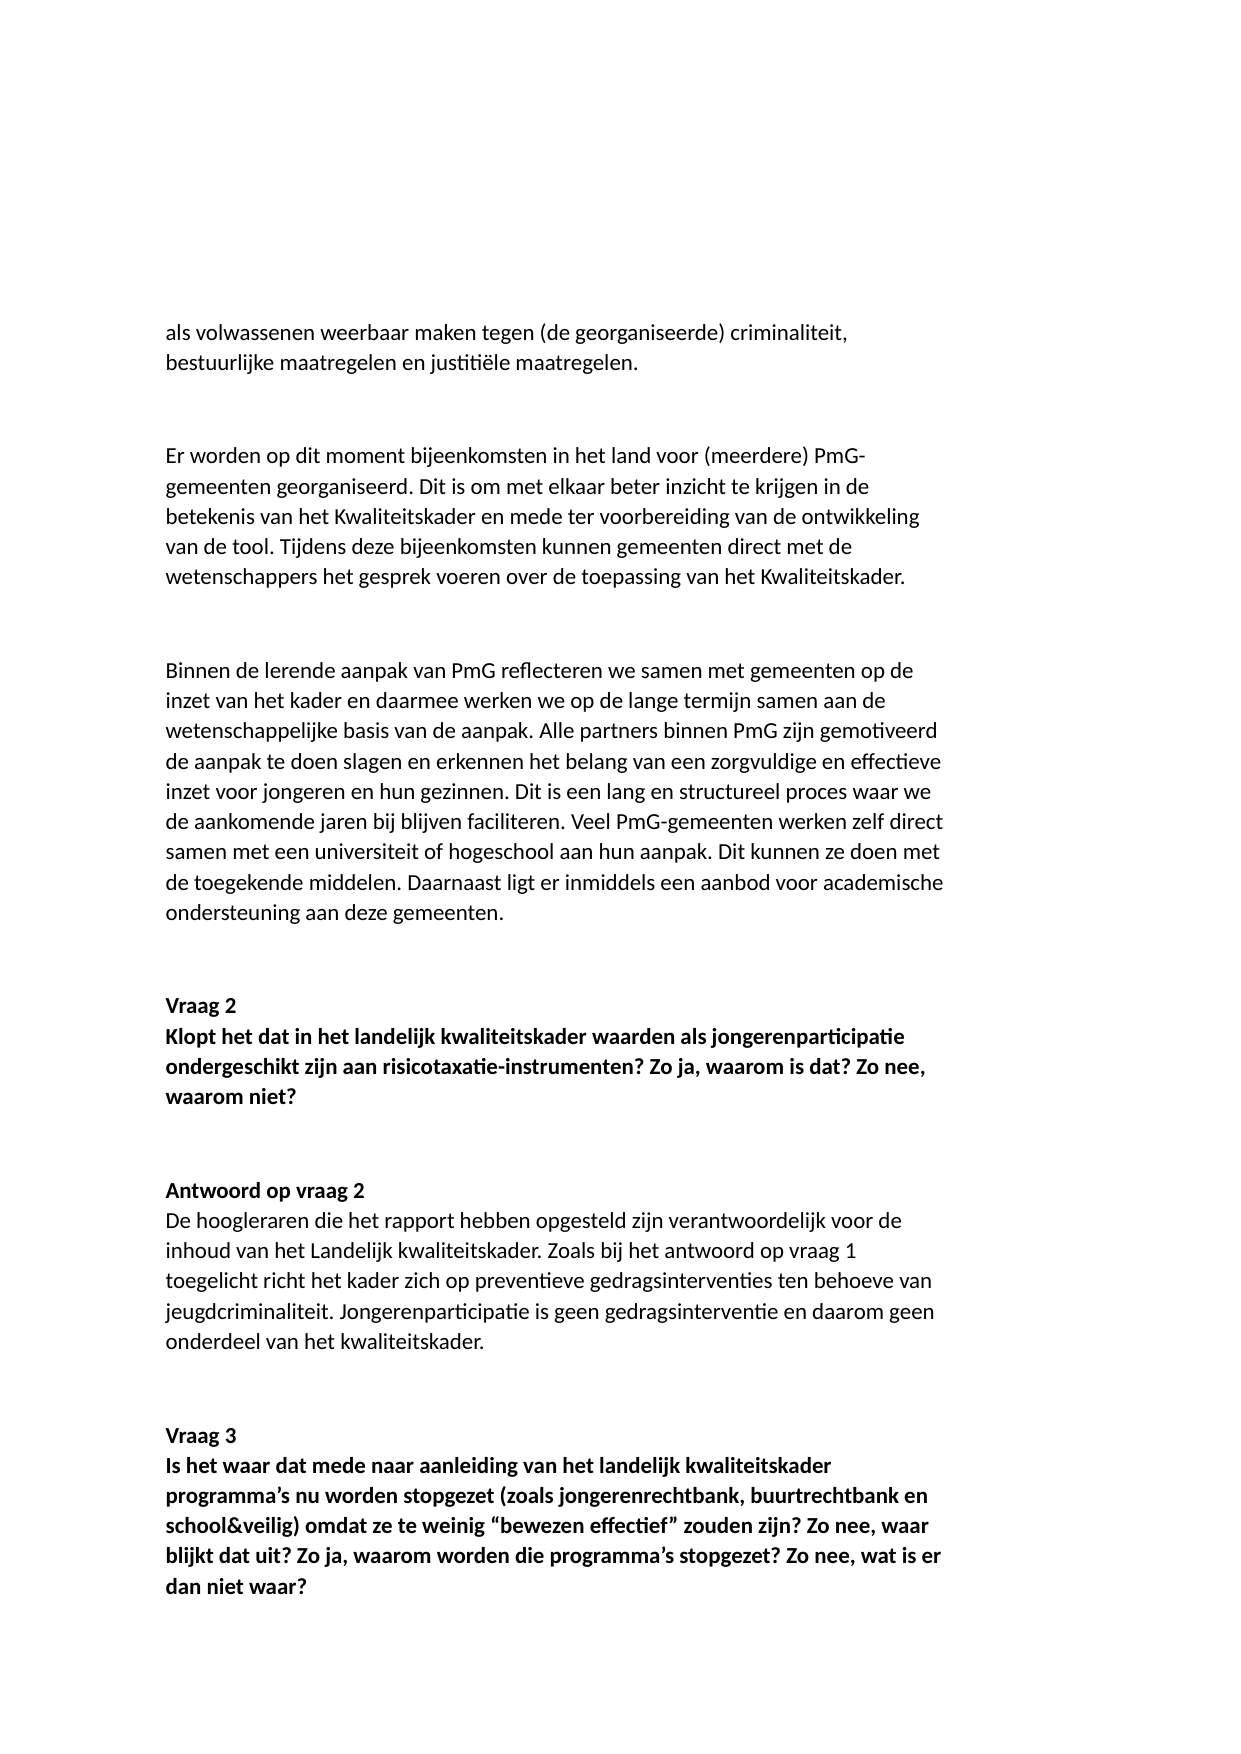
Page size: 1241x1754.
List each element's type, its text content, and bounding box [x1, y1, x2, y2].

text Er worden op dit moment bijeenkomsten in het land voor (meerdere) PmG-gemeenten georganiseerd. Dit is om met elkaar beter inzicht te krijgen in de betekenis van het Kwaliteitskader en mede ter voorbereiding van de ontwikkeling van de tool. Tijdens deze bijeenkomsten kunnen gemeenten direct met de wetenschappers het gesprek voeren over de toepassing van het Kwaliteitskader. [165, 442, 951, 591]
text Vraag 2 Klopt het dat in het landelijk kwaliteitskader waarden als jongerenparticipatie ondergeschikt zijn aan risicotaxatie-instrumenten? Zo ja, waarom is dat? Zo nee, waarom niet? [165, 992, 951, 1110]
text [165, 318, 951, 376]
text Vraag 3 Is het waar dat mede naar aanleiding van het landelijk kwaliteitskader programma’s nu worden stopgezet (zoals jongerenrechtbank, buurtrechtbank en school&veilig) omdat ze te weinig “bewezen effectief” zouden zijn? Zo nee, waar blijkt dat uit? Zo ja, waarom worden die programma’s stopgezet? Zo nee, wat is er dan niet waar? [165, 1421, 951, 1600]
text Binnen de lerende aanpak van PmG reflecteren we samen met gemeenten op de inzet van het kader en daarmee werken we op de lange termijn samen aan de wetenschappelijke basis van de aanpak. Alle partners binnen PmG zijn gemotiveerd de aanpak te doen slagen en erkennen het belang van een zorgvuldige en effectieve inzet voor jongeren en hun gezinnen. Dit is een lang en structureel proces waar we de aankomende jaren bij blijven faciliteren. Veel PmG-gemeenten werken zelf direct samen met een universiteit of hogeschool aan hun aanpak. Dit kunnen ze doen met de toegekende middelen. Daarnaast ligt er inmiddels een aanbod voor academische ondersteuning aan deze gemeenten. [165, 656, 951, 926]
text Antwoord op vraag 2 De hoogleraren die het rapport hebben opgesteld zijn verantwoordelijk voor de inhoud van het Landelijk kwaliteitskader. Zoals bij het antwoord op vraag 1 toegelicht richt het kader zich op preventieve gedragsinterventies ten behoeve van jeugdcriminaliteit. Jongerenparticipatie is geen gedragsinterventie en daarom geen onderdeel van het kwaliteitskader. [165, 1176, 951, 1355]
